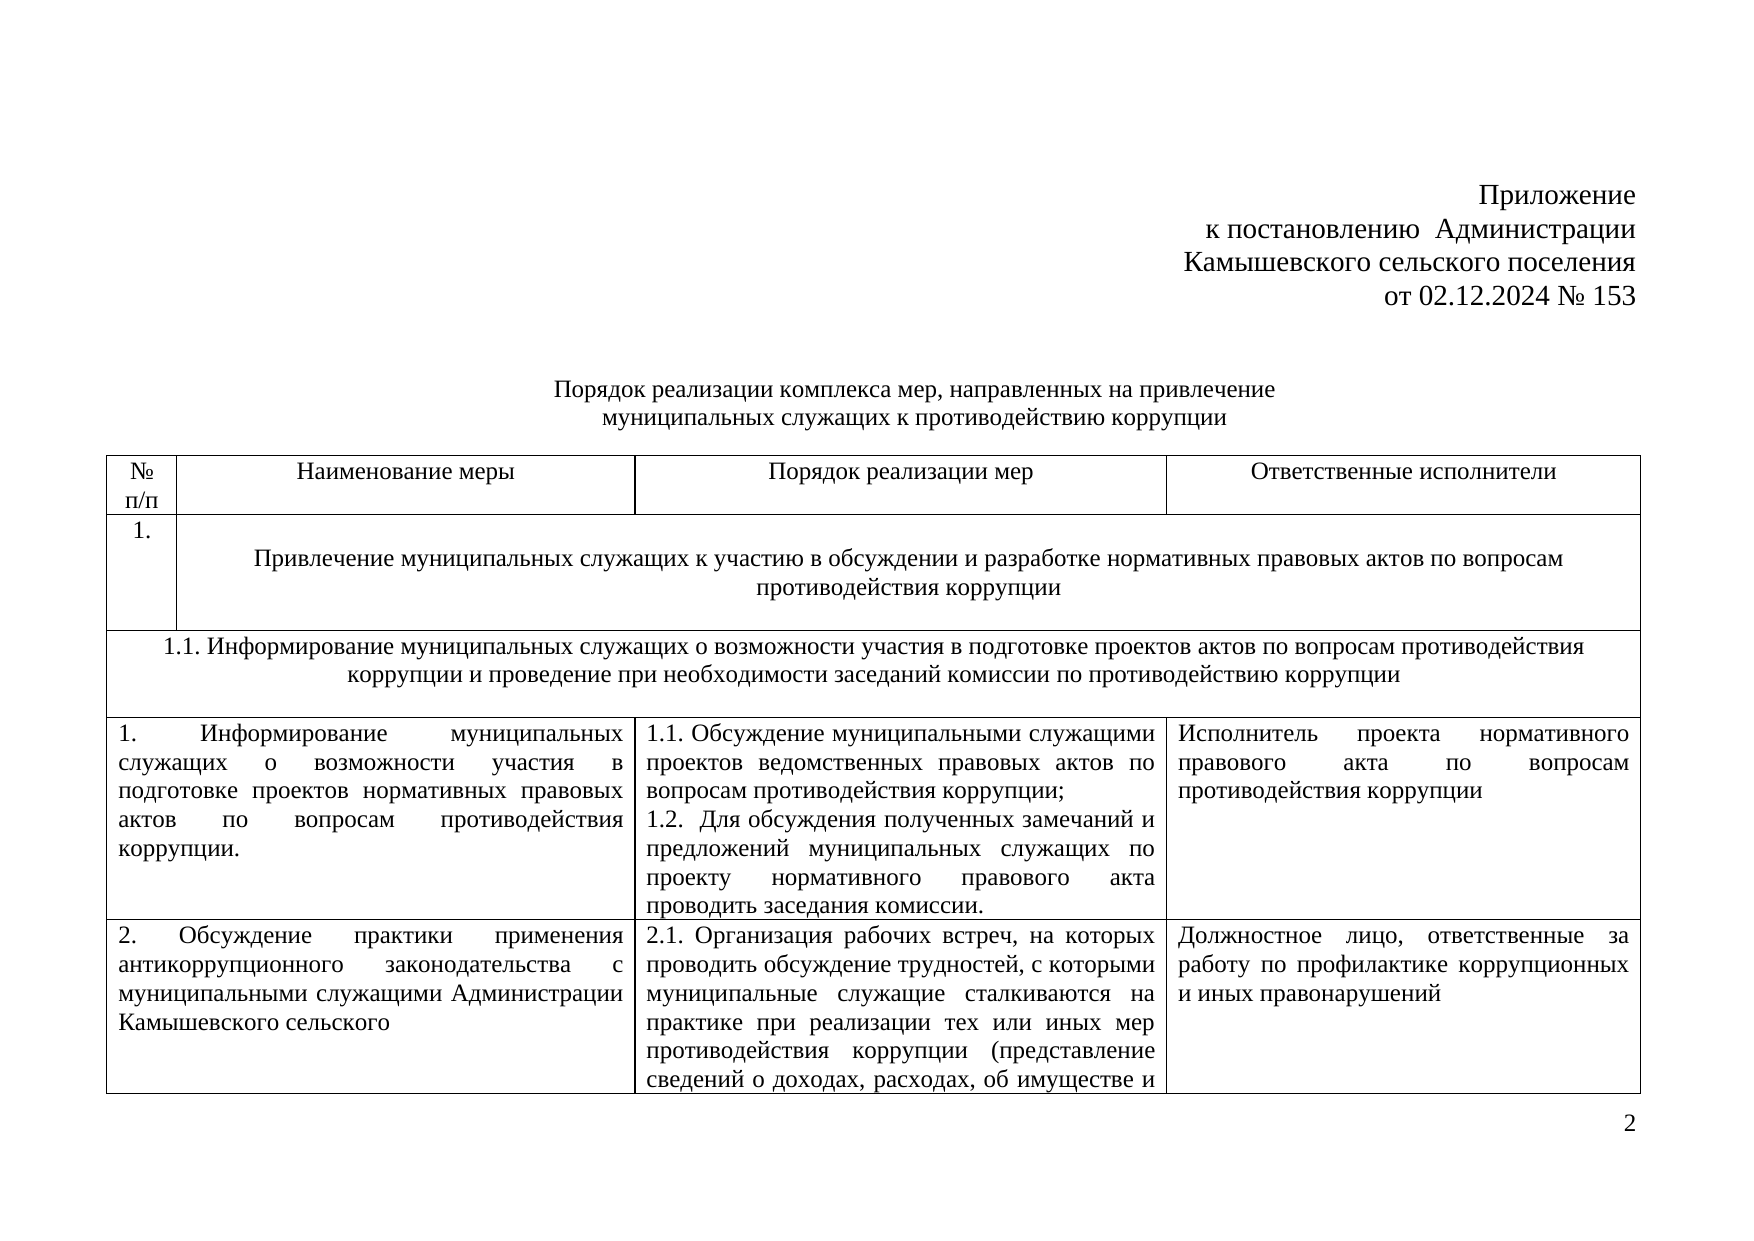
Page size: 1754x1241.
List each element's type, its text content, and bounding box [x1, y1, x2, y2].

table_cell 1.1. Информирование муниципальных служащих о возможности участия в подготовке проектов актов по вопросам противодействия коррупции и проведение при необходимости заседаний комиссии по противодействию коррупции [107, 631, 1640, 717]
table_cell 1.1. Обсуждение муниципальными служащими проектов ведомственных правовых актов по вопросам противодействия коррупции; 1.2. Для обсуждения полученных замечаний и предложений муниципальных служащих по проекту нормативного правового акта проводить заседания комиссии. [636, 718, 1166, 919]
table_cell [636, 920, 1166, 1093]
text муниципальных служащих к противодействию коррупции [118, 402, 1636, 431]
table_cell 1. [107, 515, 176, 630]
table_cell Исполнитель проекта нормативного правового акта по вопросам противодействия коррупции [1167, 718, 1640, 919]
table_header № п/п [107, 456, 176, 514]
text Приложение [118, 177, 1636, 211]
text Порядок реализации комплекса мер, направленных на привлечение [118, 374, 1636, 402]
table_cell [107, 920, 634, 1093]
table_header Наименование меры [177, 456, 634, 514]
text к постановлению Администрации [118, 211, 1636, 244]
table_header Порядок реализации мер [636, 456, 1166, 514]
table_cell Привлечение муниципальных служащих к участию в обсуждении и разработке нормативных правовых актов по вопросам противодействия коррупции [177, 515, 1640, 630]
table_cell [1167, 920, 1640, 1093]
text Камышевского сельского поселения [118, 244, 1636, 278]
text от 02.12.2024 № 153 [118, 278, 1636, 311]
table_cell 1. Информирование муниципальных служащих о возможности участия в подготовке проектов нормативных правовых актов по вопросам противодействия коррупции. [107, 718, 634, 919]
table_header Ответственные исполнители [1167, 456, 1640, 514]
